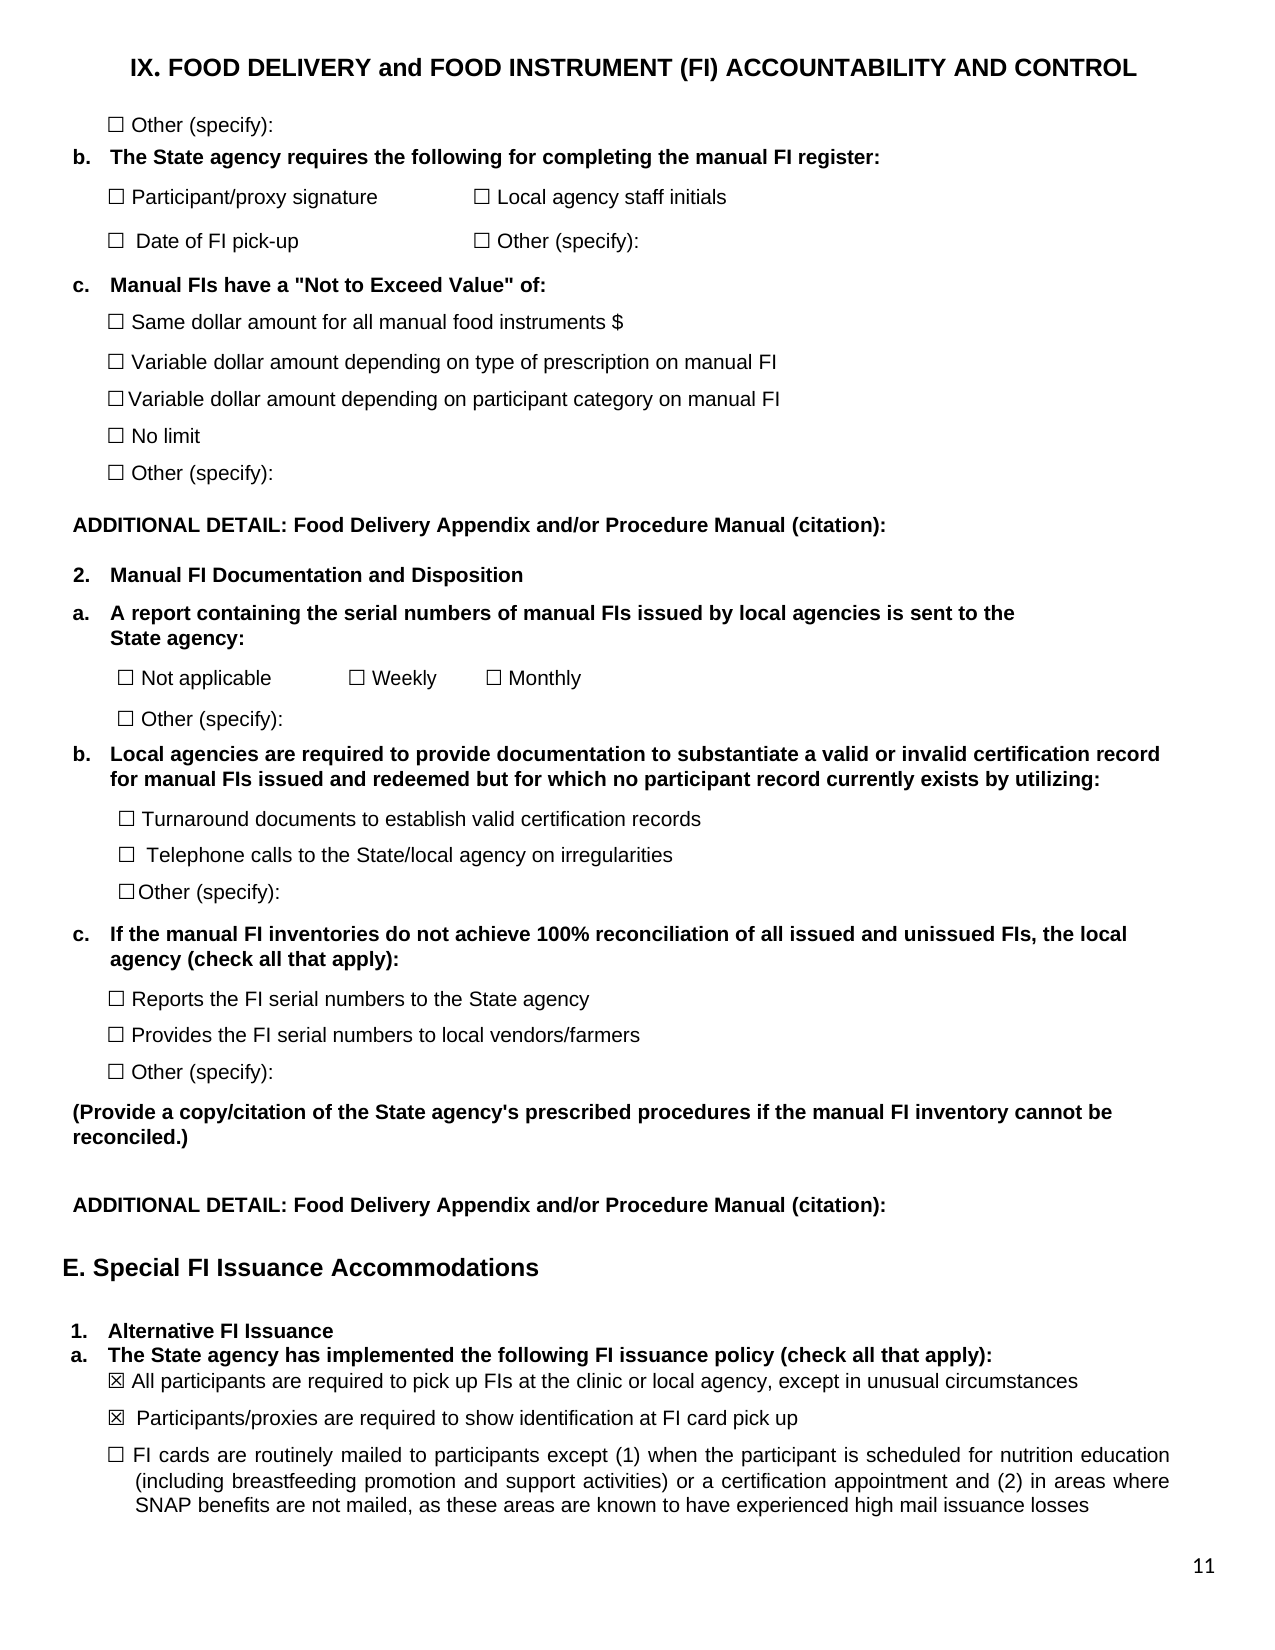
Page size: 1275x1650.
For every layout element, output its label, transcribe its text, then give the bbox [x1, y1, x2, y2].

text Participant/proxy signature Local agency staff initials [107, 182, 1218, 211]
text Not applicable Weekly Monthly [116, 663, 1215, 691]
text Provides the FI serial numbers to local vendors/farmers [106, 1020, 709, 1048]
text Turnaround documents to establish valid certification records Telephone calls to the State/local agency on irregularities [117, 804, 727, 868]
text (Provide a copy/citation of the State agency's prescribed procedures if the manual FI inventory cannot be reconciled.) [72, 1100, 1198, 1149]
text Other (specify): [117, 877, 727, 905]
subtitle E. Special FI Issuance Accommodations [62, 1253, 1215, 1282]
list Manual FIs have a "Not to Exceed Value" of: [72, 276, 1215, 297]
list If the manual FI inventories do not achieve 100% reconciliation of all issued and unissued FIs, the local [72, 924, 1215, 945]
text Other (specify): [106, 458, 1215, 486]
text Variable dollar amount depending on participant category on manual FI [106, 384, 808, 413]
text Same dollar amount for all manual food instruments $ [106, 307, 1215, 336]
text Reports the FI serial numbers to the State agency [107, 984, 1215, 1012]
list A report containing the serial numbers of manual FIs issued by local agencies is sent to the State agency: [72, 601, 1023, 649]
list Manual FI Documentation and Disposition [73, 563, 1215, 587]
text FI cards are routinely mailed to participants except (1) when the participant is scheduled for nutrition education (including breastfeeding promotion and support activities) or a certification appointment and (2) in areas where SNAP benefits are not mailed, as these areas are known to have experienced high mail issuance losses [106, 1440, 1170, 1517]
text Participants/proxies are required to show identification at FI card pick up [107, 1403, 1168, 1432]
text All participants are required to pick up FIs at the clinic or local agency, except in unusual circumstances [107, 1367, 1168, 1395]
list Local agencies are required to provide documentation to substantiate a valid or invalid certification record for manual FIs issued and redeemed but for which no participant record currently exists by utilizing: [72, 742, 1164, 791]
text ADDITIONAL DETAIL: Food Delivery Appendix and/or Procedure Manual (citation): [72, 513, 1215, 537]
text Other (specify): [106, 1057, 709, 1085]
text Other (specify): [106, 111, 1059, 139]
list The State agency requires the following for completing the manual FI register: [72, 147, 1215, 169]
text ADDITIONAL DETAIL: Food Delivery Appendix and/or Procedure Manual (citation): [72, 1193, 1215, 1217]
text No limit [106, 421, 1218, 449]
text agency (check all that apply): [110, 946, 1215, 970]
text Date of FI pick-up Other (specify): [106, 226, 1218, 255]
list Alternative FI Issuance [70, 1319, 1215, 1343]
text Other (specify): [116, 704, 1215, 732]
list The State agency has implemented the following FI issuance policy (check all that apply): [70, 1343, 1215, 1367]
text Variable dollar amount depending on type of prescription on manual FI [106, 347, 808, 376]
